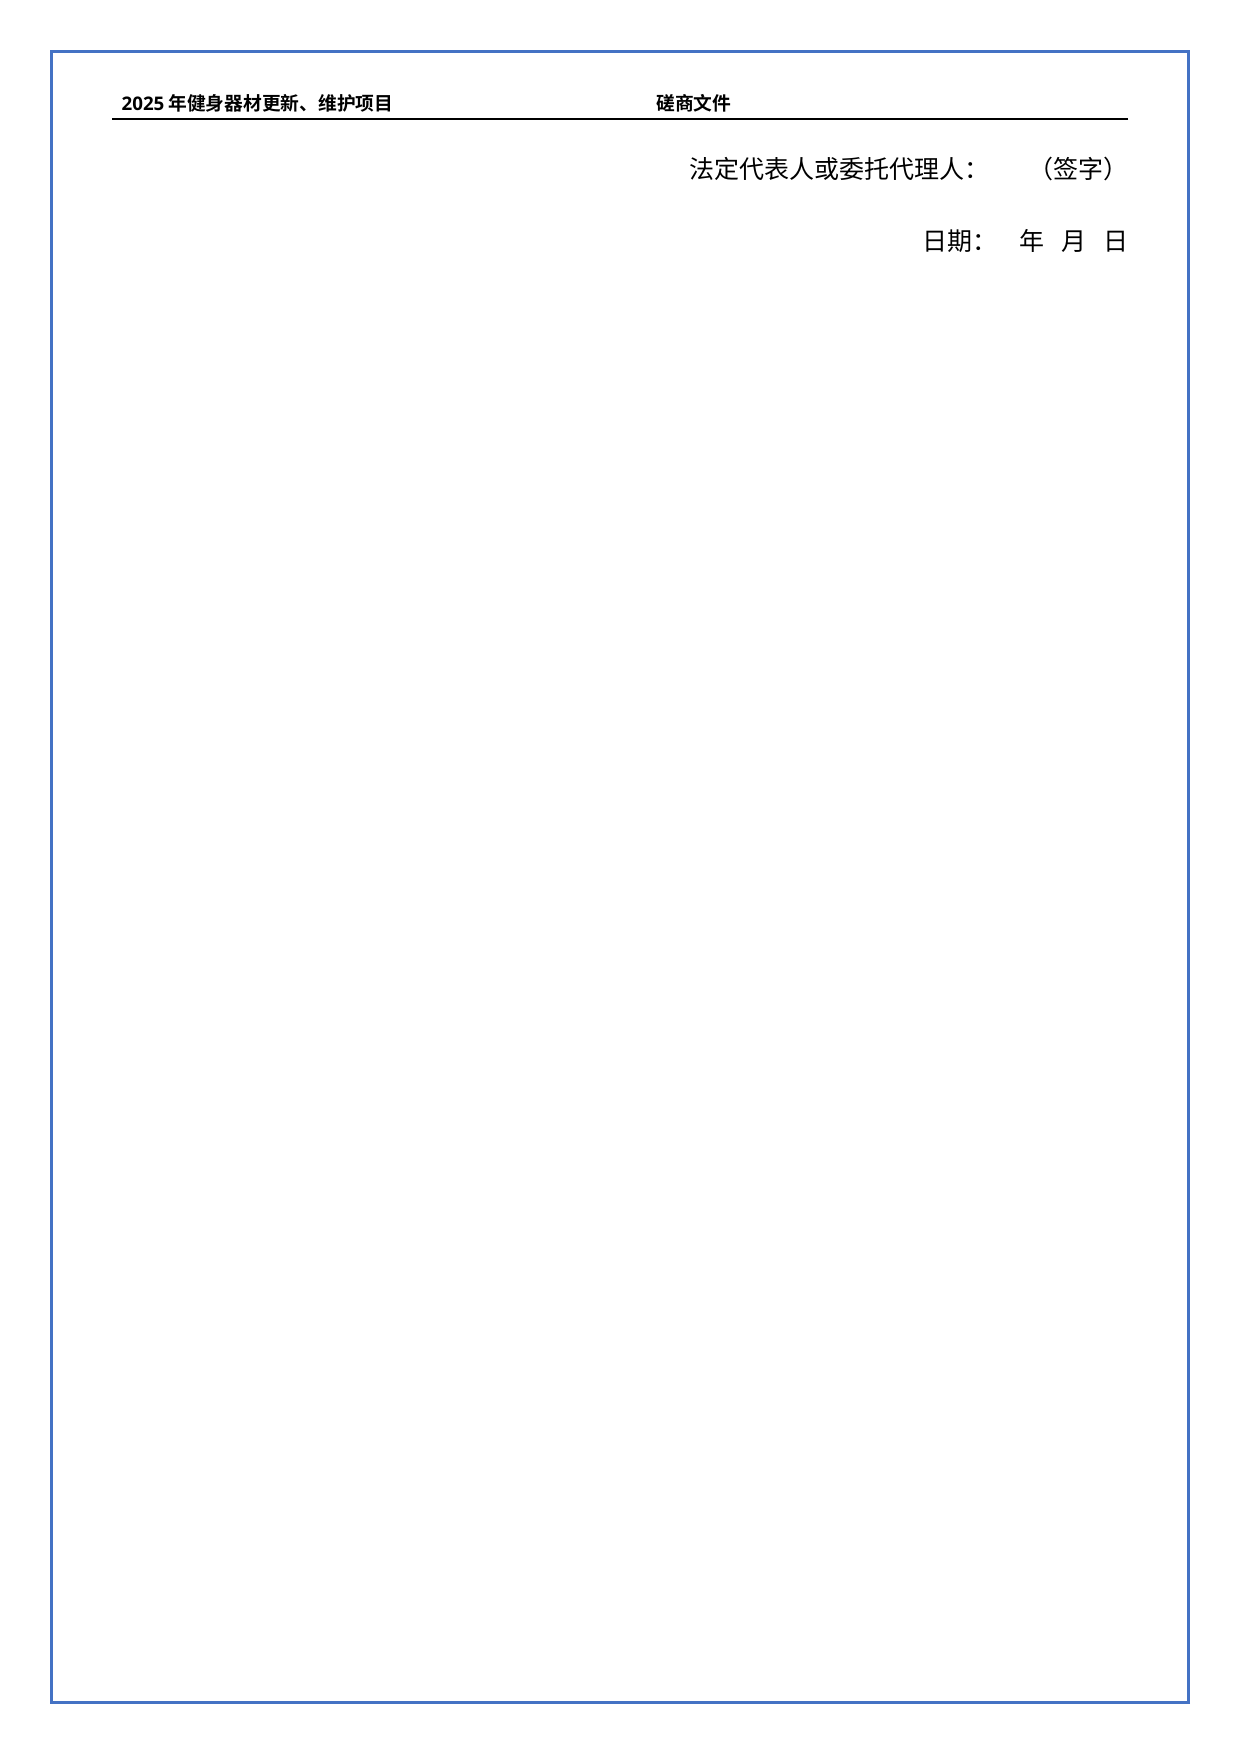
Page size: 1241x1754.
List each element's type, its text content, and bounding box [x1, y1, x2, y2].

text 日期： 年 月 日 [112, 221, 1128, 257]
text 法定代表人或委托代理人： （签字） [112, 150, 1128, 186]
